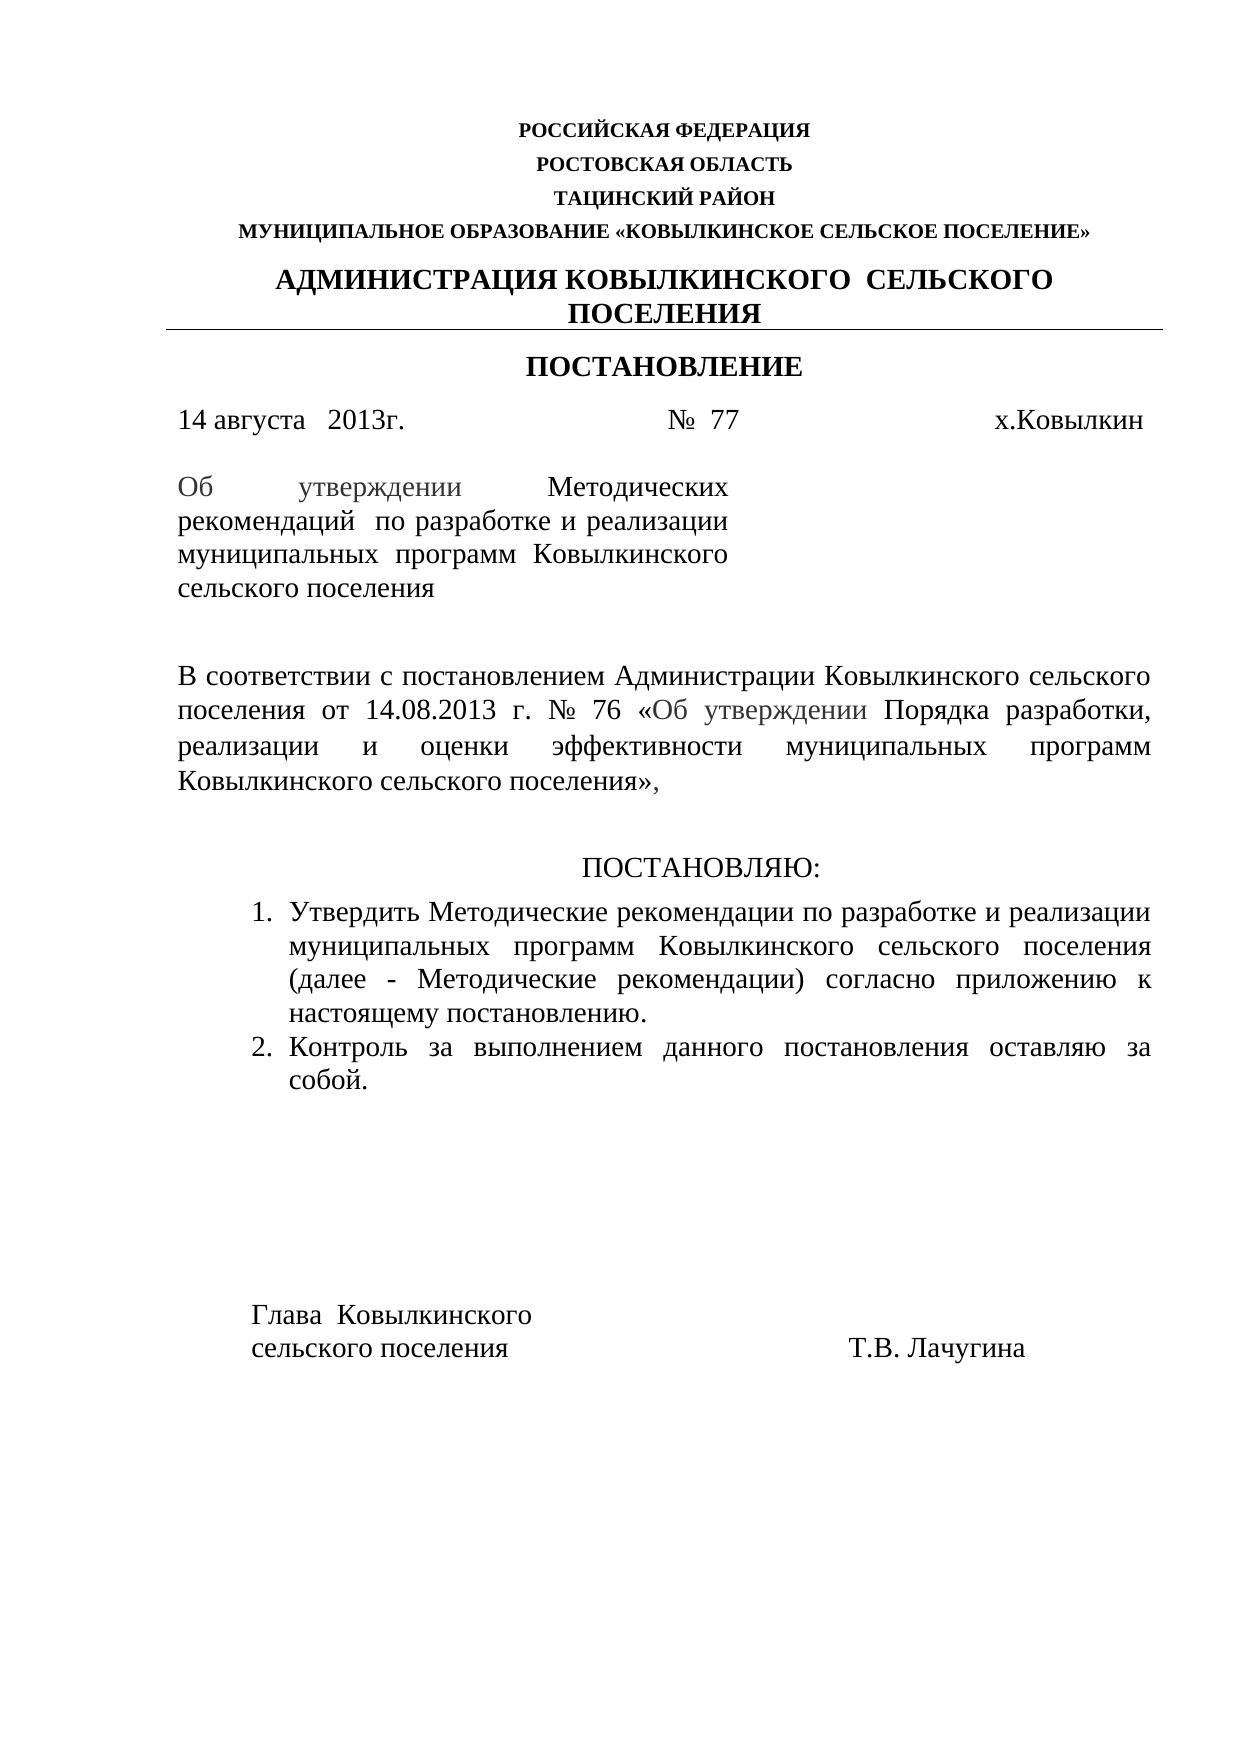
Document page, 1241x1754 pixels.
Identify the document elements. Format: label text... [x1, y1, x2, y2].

text сельского поселения Т.В. Лачугина [177, 1331, 1152, 1364]
text ПОСТАНОВЛЕНИЕ [177, 349, 1152, 383]
list Утвердить Методические рекомендации по разработке и реализации муниципальных программ Ковылкинского сельского поселения (далее - Методические рекомендации) согласно приложению к настоящему постановлению. [251, 894, 1152, 1029]
text Глава Ковылкинского [177, 1297, 1152, 1331]
table_header Об утверждении Методических рекомендаций по разработке и реализации муниципальных программ Ковылкинского сельского поселения [166, 469, 740, 603]
text 14 августа 2013г. № 77 х.Ковылкин [177, 402, 1152, 436]
text В соответствии с постановлением Администрации Ковылкинского сельского поселения от 14.08.2013 г. № 76 «Об утверждении Порядка разработки, реализации и оценки эффективности муниципальных программ Ковылкинского сельского поселения», [177, 658, 1152, 796]
table_header РОССИЙСКАЯ ФЕДЕРАЦИЯ РОСТОВСКАЯ ОБЛАСТЬ ТАЦИНСКИЙ РАЙОН МУНИЦИПАЛЬНОЕ ОБРАЗОВАНИЕ «КОВЫЛКИНСКОЕ СЕЛЬСКОЕ ПОСЕЛЕНИЕ» АДМИНИСТРАЦИЯ КОВЫЛКИНСКОГО СЕЛЬСКОГО ПОСЕЛЕНИЯ [166, 118, 1163, 329]
list Контроль за выполнением данного постановления оставляю за собой. [251, 1029, 1152, 1096]
text ПОСТАНОВЛЯЮ: [177, 851, 1152, 884]
